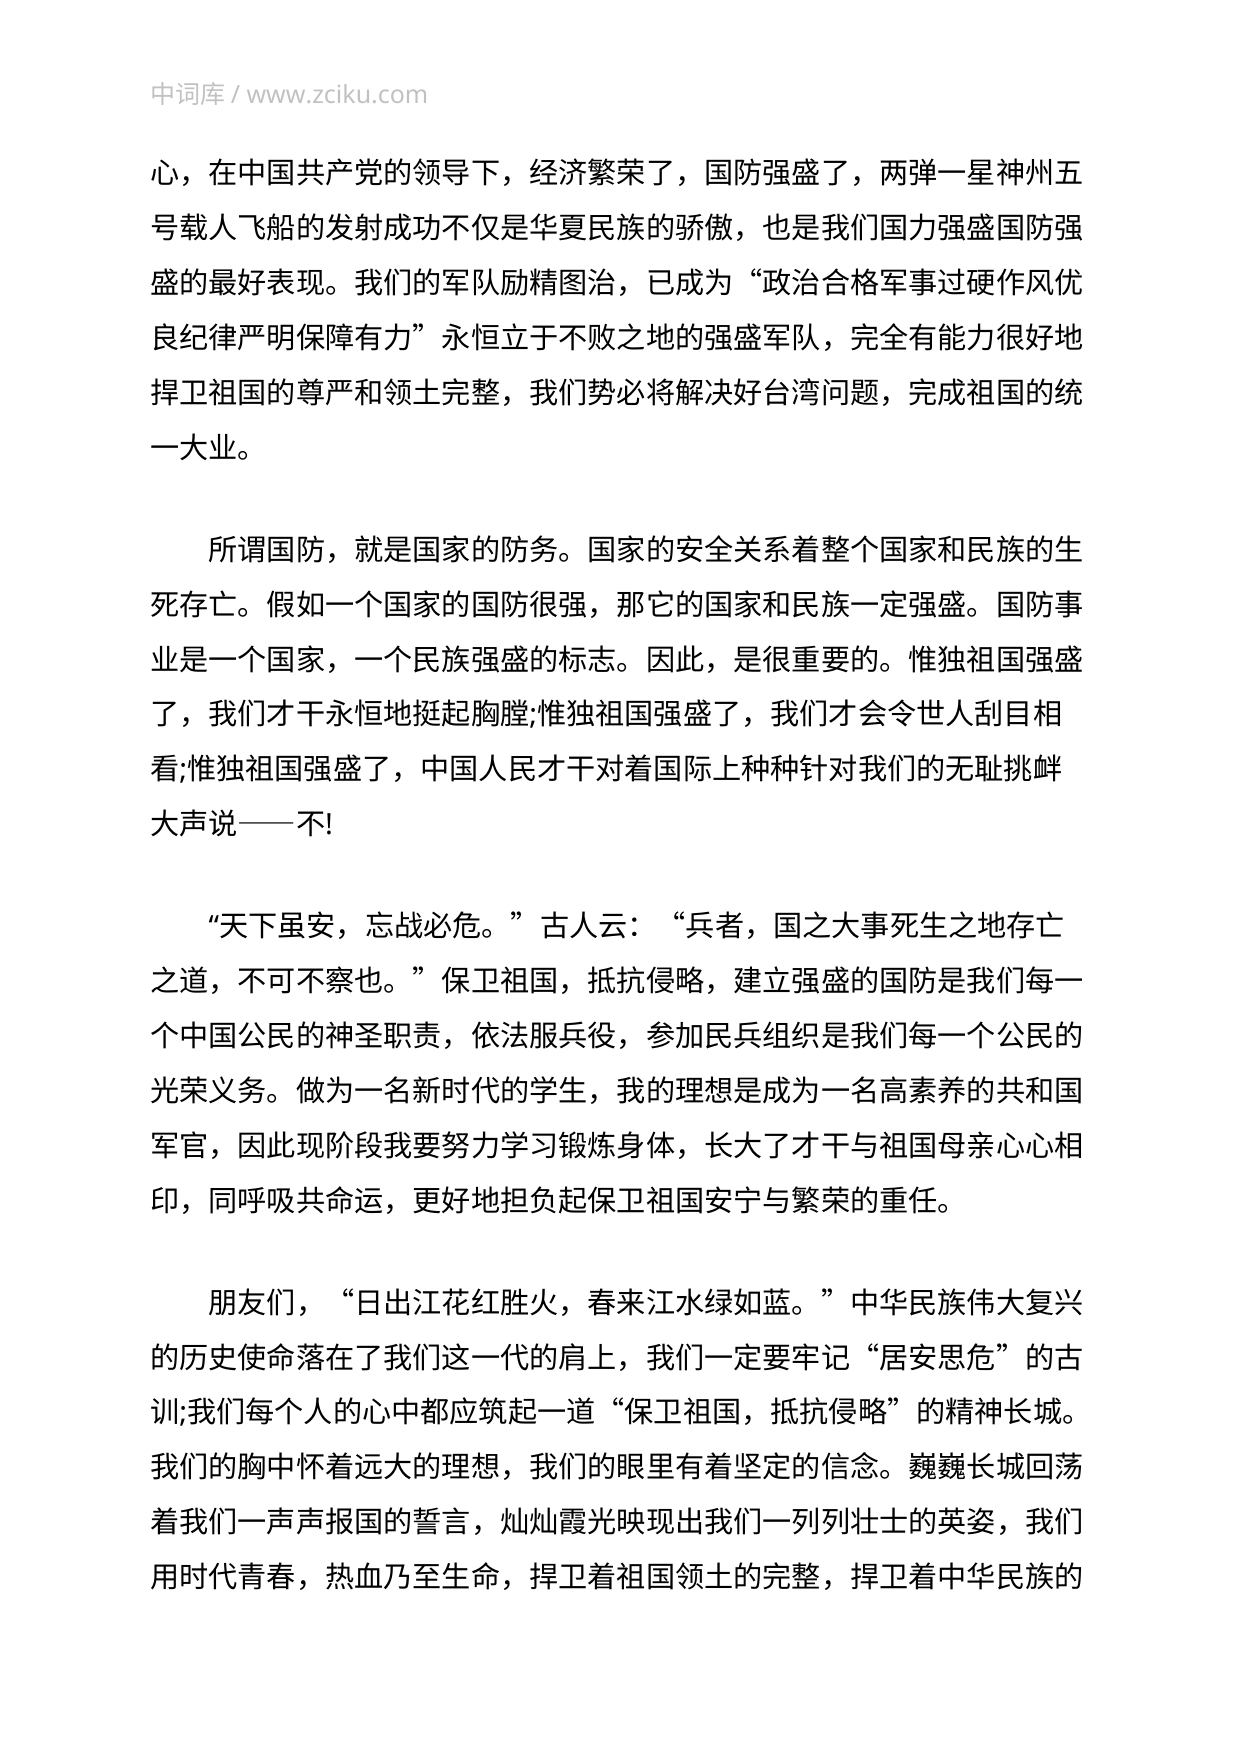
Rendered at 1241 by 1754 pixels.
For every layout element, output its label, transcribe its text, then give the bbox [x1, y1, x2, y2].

text “天下虽安，忘战必危。”古人云：“兵者，国之大事死生之地存亡之道，不可不察也。”保卫祖国，抵抗侵略，建立强盛的国防是我们每一个中国公民的神圣职责，依法服兵役，参加民兵组织是我们每一个公民的光荣义务。做为一名新时代的学生，我的理想是成为一名高素养的共和国军官，因此现阶段我要努力学习锻炼身体，长大了才干与祖国母亲心心相印，同呼吸共命运，更好地担负起保卫祖国安宁与繁荣的重任。 [150, 903, 1090, 1220]
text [150, 1279, 1090, 1596]
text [150, 150, 1090, 467]
text 所谓国防，就是国家的防务。国家的安全关系着整个国家和民族的生死存亡。假如一个国家的国防很强，那它的国家和民族一定强盛。国防事业是一个国家，一个民族强盛的标志。因此，是很重要的。惟独祖国强盛了，我们才干永恒地挺起胸膛;惟独祖国强盛了，我们才会令世人刮目相看;惟独祖国强盛了，中国人民才干对着国际上种种针对我们的无耻挑衅大声说——不! [150, 526, 1090, 843]
